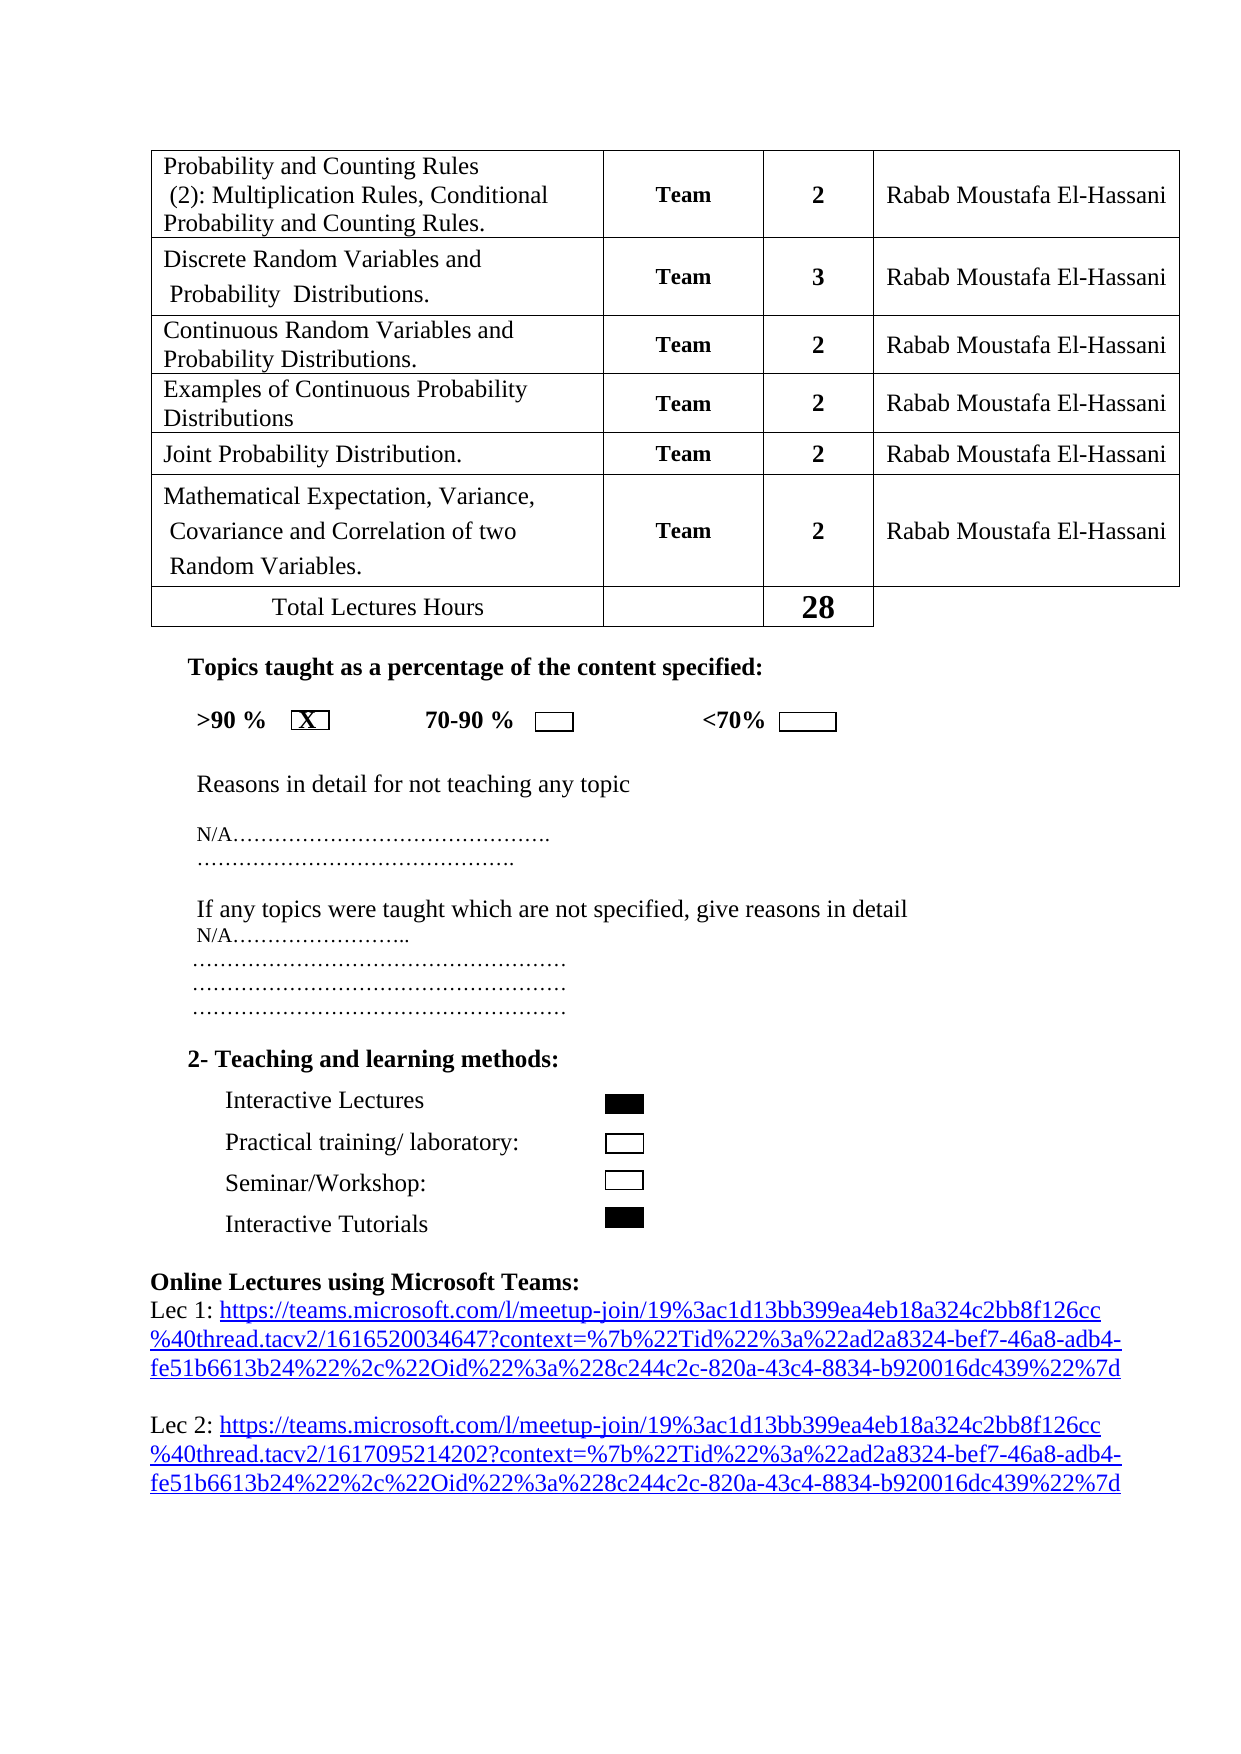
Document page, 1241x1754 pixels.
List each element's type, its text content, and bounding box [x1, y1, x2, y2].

table_cell Continuous Random Variables and Probability Distributions. [152, 316, 603, 373]
subtitle >90 % X 70-90 % <70% [196, 705, 1194, 734]
table_cell Rabab Moustafa El-Hassani [874, 316, 1179, 373]
table_cell 2 [764, 433, 873, 474]
table_cell Mathematical Expectation, Variance, Covariance and Correlation of two Random Variables. [152, 475, 603, 586]
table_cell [874, 151, 1179, 237]
table_cell Team [604, 238, 763, 314]
table_cell 2 [764, 374, 873, 432]
text Practical training/ laboratory: [150, 1127, 1194, 1155]
text ……………………………………………… [150, 947, 1194, 971]
text Reasons in detail for not teaching any topic [150, 769, 1194, 798]
table_cell 28 [764, 587, 873, 626]
table_cell Rabab Moustafa El-Hassani [874, 475, 1179, 586]
text Lec 1: https://teams.microsoft.com/l/meetup-join/19%3ac1d13bb399ea4eb18a324c2bb8f126cc%40thread.tacv2/1616520034647?context=%7b%22Tid%22%3a%22ad2a8324-bef7-46a8-adb4-fe51b6613b24%22%2c%22Oid%22%3a%228c244c2c-820a-43c4-8834-b920016dc439%22%7d [150, 1295, 1181, 1382]
table_cell Rabab Moustafa El-Hassani [874, 433, 1179, 474]
table_cell Team [604, 475, 763, 586]
text N/A………………………………………. [150, 822, 1194, 846]
text Interactive Tutorials [150, 1209, 1194, 1238]
subtitle 2- Teaching and learning methods: [187, 1044, 1194, 1073]
table_cell Team [604, 433, 763, 474]
text Interactive Lectures [150, 1085, 1194, 1114]
table_cell Rabab Moustafa El-Hassani [874, 374, 1179, 432]
text ……………………………………………… [150, 995, 1194, 1019]
text ……………………………………………… [150, 971, 1194, 995]
table_cell Joint Probability Distribution. [152, 433, 603, 474]
table_cell Team [604, 374, 763, 432]
text Online Lectures using Microsoft Teams: [150, 1267, 1181, 1295]
table_cell Team [604, 151, 763, 237]
table_cell 3 [764, 238, 873, 314]
table_cell Probability and Counting Rules (2): Multiplication Rules, Conditional Probability and Counting Rules. [152, 151, 603, 237]
table_cell 2 [764, 316, 873, 373]
table_cell Total Lectures Hours [152, 587, 603, 626]
text If any topics were taught which are not specified, give reasons in detail [196, 894, 1194, 923]
subtitle Topics taught as a percentage of the content specified: [187, 652, 1194, 680]
table_cell 2 [764, 475, 873, 586]
text N/A…………………….. [196, 923, 1194, 947]
text Seminar/Workshop: [150, 1168, 1194, 1197]
table_cell Rabab Moustafa El-Hassani [874, 238, 1179, 314]
text Lec 2: https://teams.microsoft.com/l/meetup-join/19%3ac1d13bb399ea4eb18a324c2bb8f126cc%40thread.tacv2/1617095214202?context=%7b%22Tid%22%3a%22ad2a8324-bef7-46a8-adb4-fe51b6613b24%22%2c%22Oid%22%3a%228c244c2c-820a-43c4-8834-b920016dc439%22%7d [150, 1410, 1181, 1497]
table_cell Examples of Continuous Probability Distributions [152, 374, 603, 432]
text ………………………………………. [150, 846, 1194, 870]
table_cell [604, 587, 763, 626]
table_cell 2 [764, 151, 873, 237]
table_cell Team [604, 316, 763, 373]
table_cell Discrete Random Variables and Probability Distributions. [152, 238, 603, 314]
